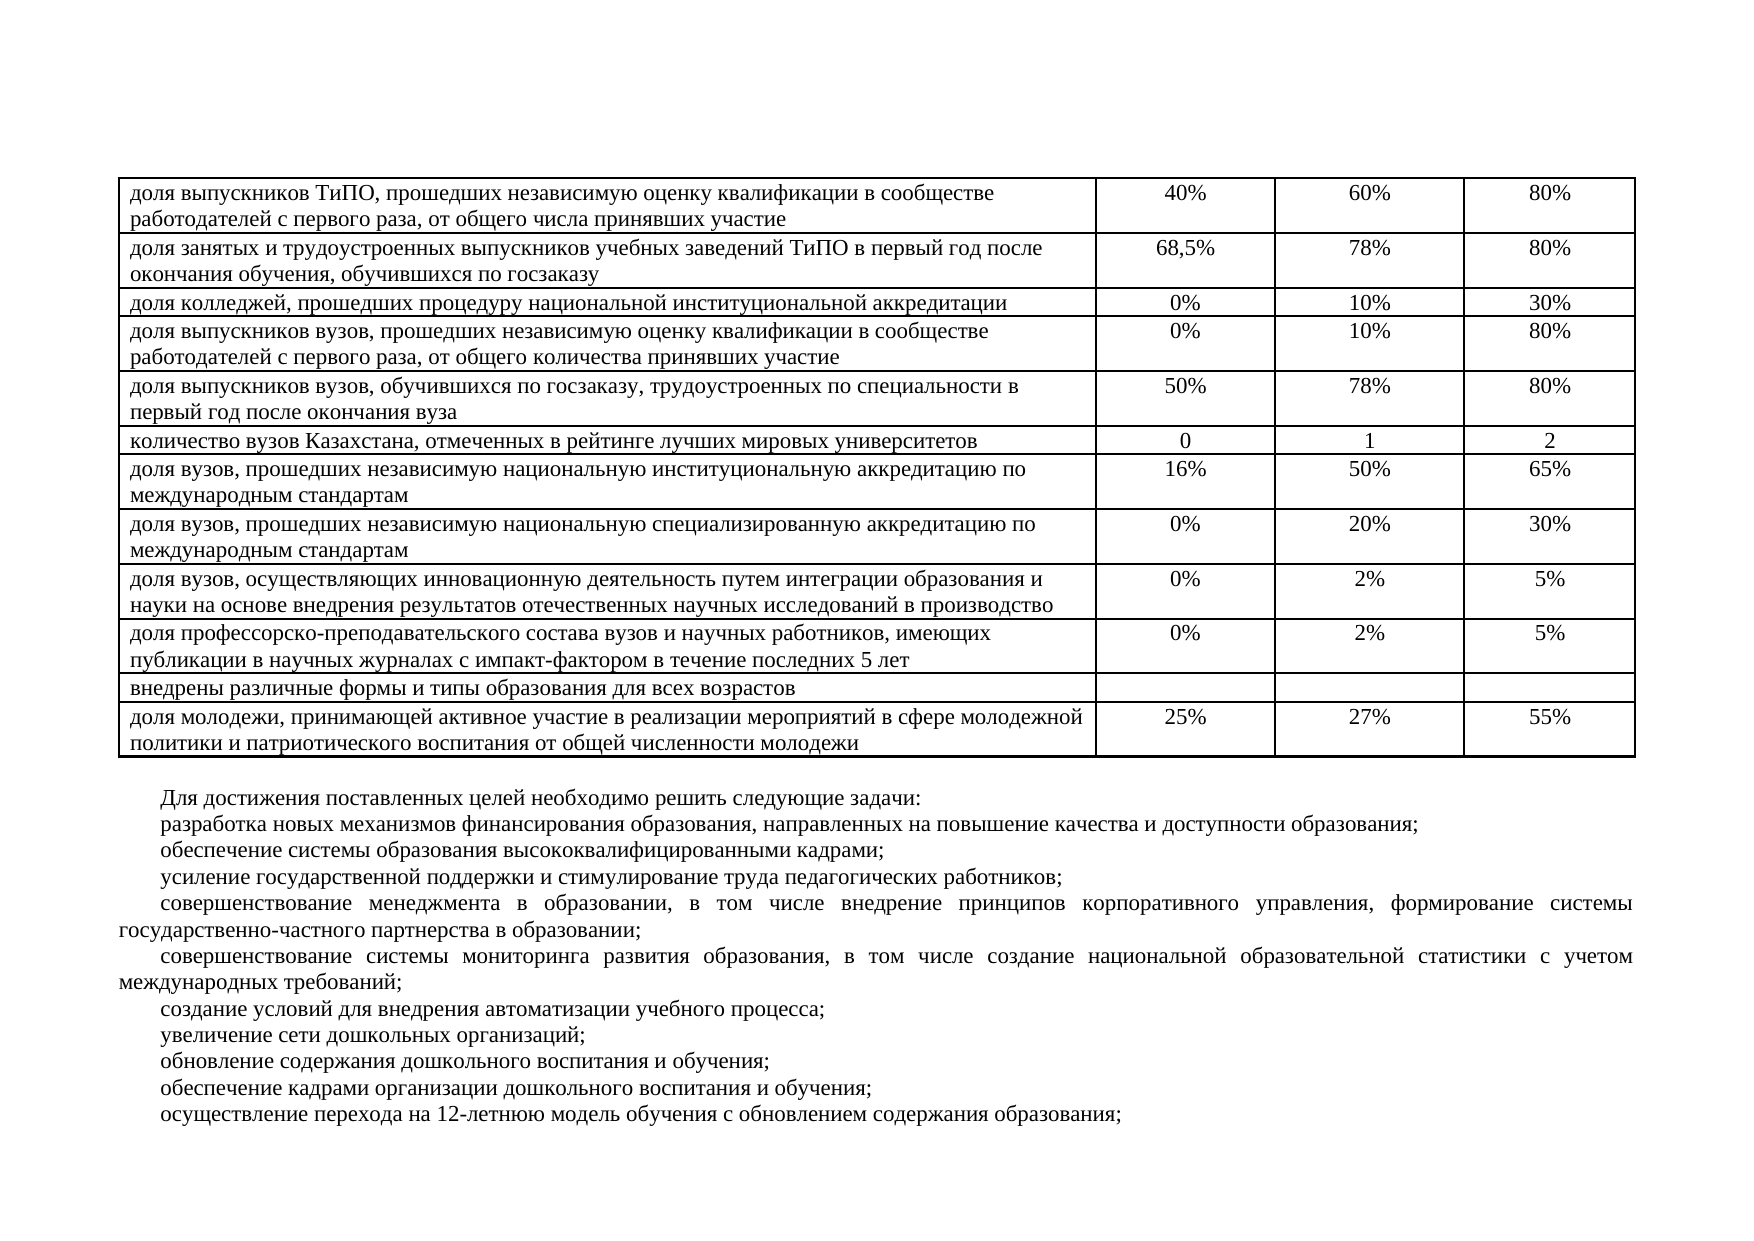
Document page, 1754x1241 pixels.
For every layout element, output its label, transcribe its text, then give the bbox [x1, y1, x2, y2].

table_cell 78% [1276, 234, 1463, 287]
table_cell 80% [1465, 372, 1634, 424]
table_cell 60% [1276, 179, 1463, 232]
table_cell 40% [1097, 179, 1274, 232]
text осуществление перехода на 12-летнюю модель обучения с обновлением содержания образования; [118, 1100, 1635, 1126]
table_cell 55% [1465, 703, 1634, 755]
table_cell 78% [1276, 372, 1463, 424]
text усиление государственной поддержки и стимулирование труда педагогических работников; [118, 863, 1635, 889]
table_cell [1276, 674, 1463, 701]
table_cell 30% [1465, 289, 1634, 315]
table_cell внедрены различные формы и типы образования для всех возрастов [120, 674, 1095, 701]
table_cell 50% [1097, 372, 1274, 424]
table_cell 20% [1276, 510, 1463, 563]
text создание условий для внедрения автоматизации учебного процесса; [118, 995, 1635, 1021]
table_cell 80% [1465, 234, 1634, 287]
text обеспечение кадрами организации дошкольного воспитания и обучения; [118, 1074, 1635, 1100]
table_cell доля вузов, осуществляющих инновационную деятельность путем интеграции образования и науки на основе внедрения результатов отечественных научных исследований в производство [120, 565, 1095, 617]
table_cell 0 [1097, 427, 1274, 453]
table_cell 0% [1097, 510, 1274, 563]
table_cell доля выпускников вузов, обучившихся по госзаказу, трудоустроенных по специальности в первый год после окончания вуза [120, 372, 1095, 424]
table_cell доля вузов, прошедших независимую национальную специализированную аккредитацию по международным стандартам [120, 510, 1095, 563]
table_cell доля молодежи, принимающей активное участие в реализации мероприятий в сфере молодежной политики и патриотического воспитания от общей численности молодежи [120, 703, 1095, 755]
table_cell [1465, 674, 1634, 701]
table_cell доля вузов, прошедших независимую национальную институциональную аккредитацию по международным стандартам [120, 455, 1095, 508]
table_cell 5% [1465, 620, 1634, 672]
table_cell 10% [1276, 317, 1463, 370]
table_cell 65% [1465, 455, 1634, 508]
table_cell 0% [1097, 620, 1274, 672]
table_cell доля выпускников ТиПО, прошедших независимую оценку квалификации в сообществе работодателей с первого раза, от общего числа принявших участие [120, 179, 1095, 232]
table_cell 25% [1097, 703, 1274, 755]
text разработка новых механизмов финансирования образования, направленных на повышение качества и доступности образования; [118, 810, 1635, 837]
text обеспечение системы образования высококвалифицированными кадрами; [118, 837, 1635, 863]
table_cell 1 [1276, 427, 1463, 453]
table_cell 2% [1276, 565, 1463, 617]
table_cell 80% [1465, 179, 1634, 232]
table_cell 2 [1465, 427, 1634, 453]
table_cell 27% [1276, 703, 1463, 755]
table_cell [1097, 674, 1274, 701]
table_cell 0% [1097, 317, 1274, 370]
table_cell доля выпускников вузов, прошедших независимую оценку квалификации в сообществе работодателей с первого раза, от общего количества принявших участие [120, 317, 1095, 370]
table_cell 16% [1097, 455, 1274, 508]
table_cell 0% [1097, 289, 1274, 315]
table_cell 50% [1276, 455, 1463, 508]
table_cell 30% [1465, 510, 1634, 563]
table_cell 10% [1276, 289, 1463, 315]
table_cell 2% [1276, 620, 1463, 672]
table_cell доля занятых и трудоустроенных выпускников учебных заведений ТиПО в первый год после окончания обучения, обучившихся по госзаказу [120, 234, 1095, 287]
table_cell доля колледжей, прошедших процедуру национальной институциональной аккредитации [120, 289, 1095, 315]
text совершенствование менеджмента в образовании, в том числе внедрение принципов корпоративного управления, формирование системы государственно-частного партнерства в образовании; [118, 889, 1635, 942]
text Для достижения поставленных целей необходимо решить следующие задачи: [118, 784, 1635, 810]
text совершенствование системы мониторинга развития образования, в том числе создание национальной образовательной статистики с учетом международных требований; [118, 942, 1635, 995]
table_cell 80% [1465, 317, 1634, 370]
text обновление содержания дошкольного воспитания и обучения; [118, 1047, 1635, 1074]
table_cell 68,5% [1097, 234, 1274, 287]
table_cell 0% [1097, 565, 1274, 617]
table_cell количество вузов Казахстана, отмеченных в рейтинге лучших мировых университетов [120, 427, 1095, 453]
table_cell доля профессорско-преподавательского состава вузов и научных работников, имеющих публикации в научных журналах с импакт-фактором в течение последних 5 лет [120, 620, 1095, 672]
table_cell 5% [1465, 565, 1634, 617]
text увеличение сети дошкольных организаций; [118, 1021, 1635, 1047]
